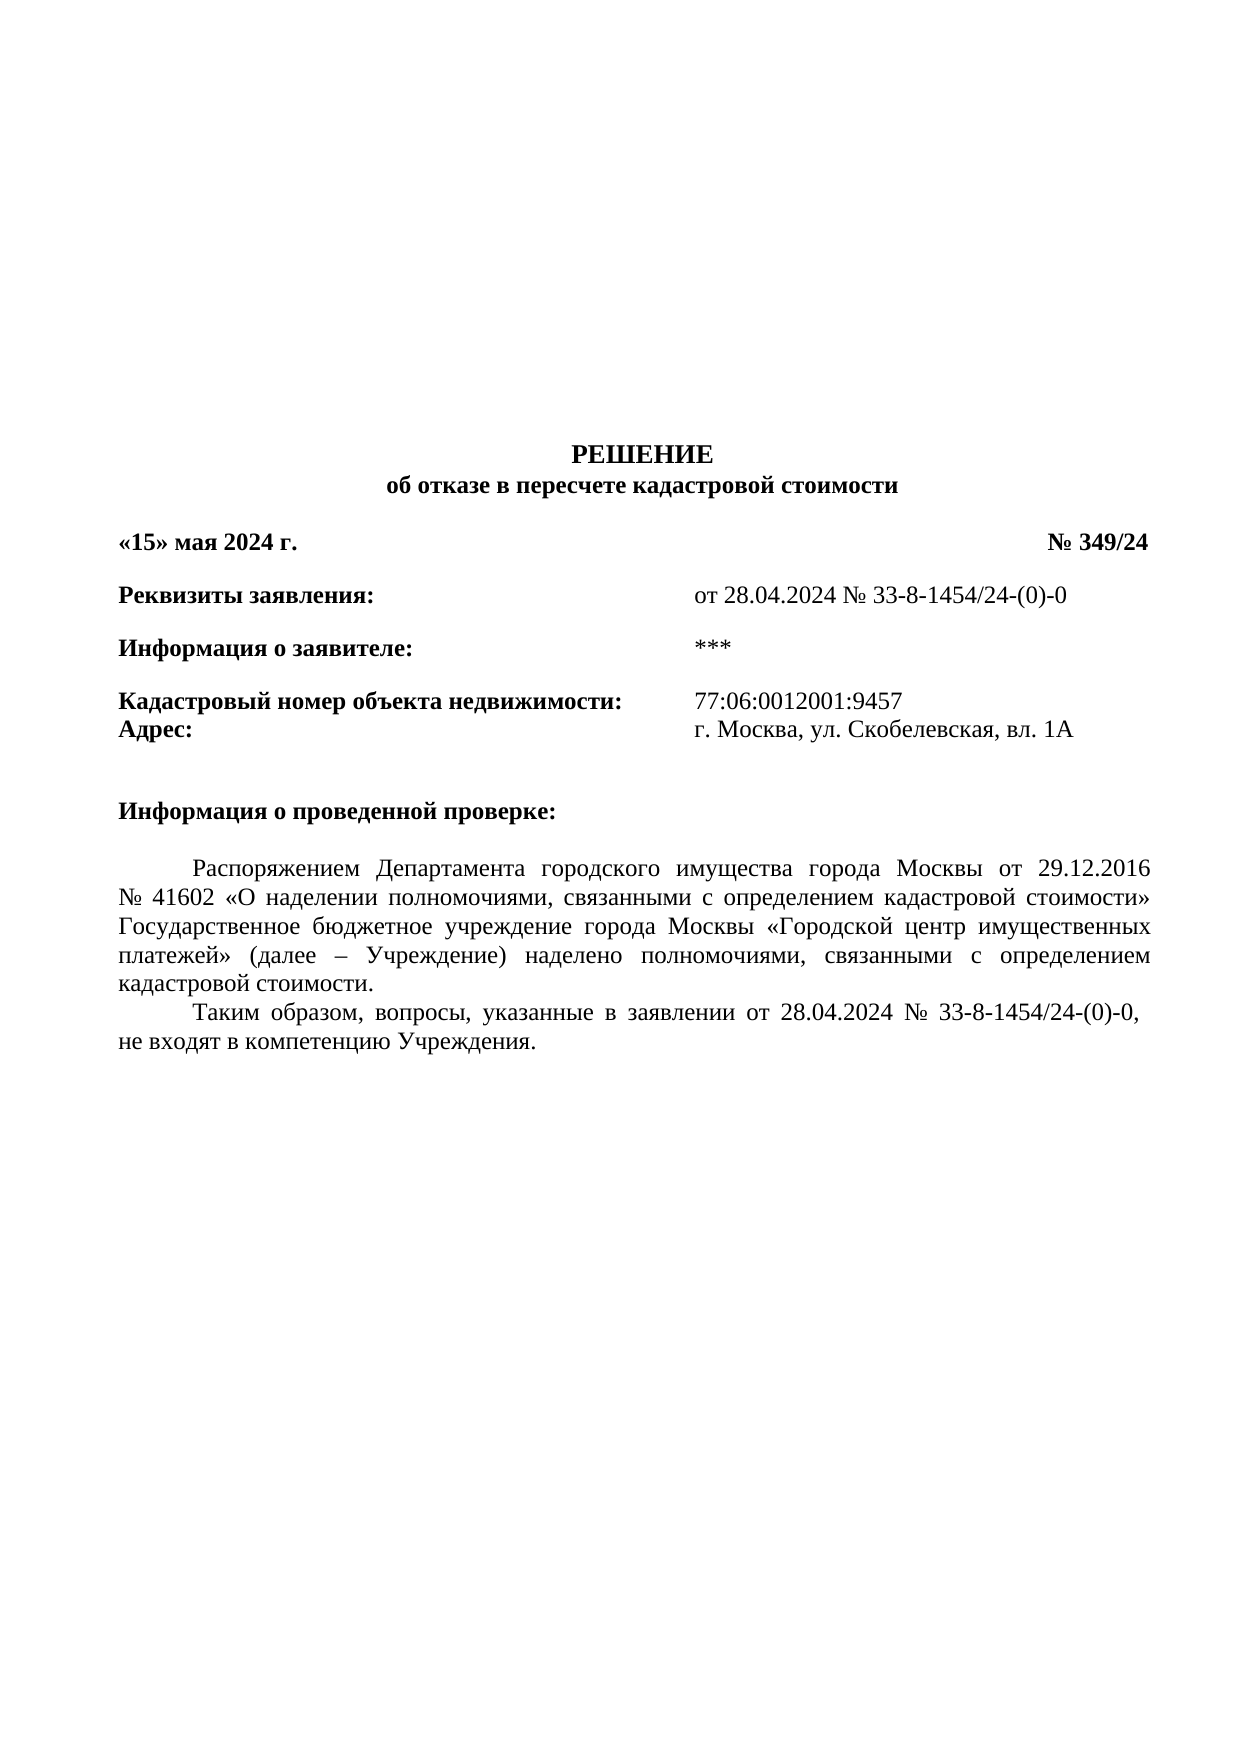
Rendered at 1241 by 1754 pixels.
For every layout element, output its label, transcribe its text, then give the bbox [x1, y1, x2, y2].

text Реквизиты заявления: от 28.04.2024 № 33-8-1454/24-(0)-0 [118, 580, 1152, 609]
text «15» мая 2024 г. № 349/24 [118, 527, 1152, 556]
text Кадастровый номер объекта недвижимости: 77:06:0012001:9457 [118, 686, 1152, 714]
text Информация о проведенной проверке: [118, 796, 1152, 825]
text РЕШЕНИЕ [148, 439, 1122, 470]
text Информация о заявителе: *** [118, 633, 1152, 662]
text Адрес: г. Москва, ул. Скобелевская, вл. 1А [118, 714, 1152, 743]
text Распоряжением Департамента городского имущества города Москвы от 29.12.2016 № 41602 «О наделении полномочиями, связанными с определением кадастровой стоимости» Государственное бюджетное учреждение города Москвы «Городской центр имущественных платежей» (далее – Учреждение) наделено полномочиями, связанными с определением кадастровой стоимости. [118, 853, 1152, 997]
text об отказе в пересчете кадастровой стоимости [148, 470, 1122, 498]
text Таким образом, вопросы, указанные в заявлении от 28.04.2024 № 33-8-1454/24-(0)-0, не входят в компетенцию Учреждения. [118, 997, 1152, 1055]
